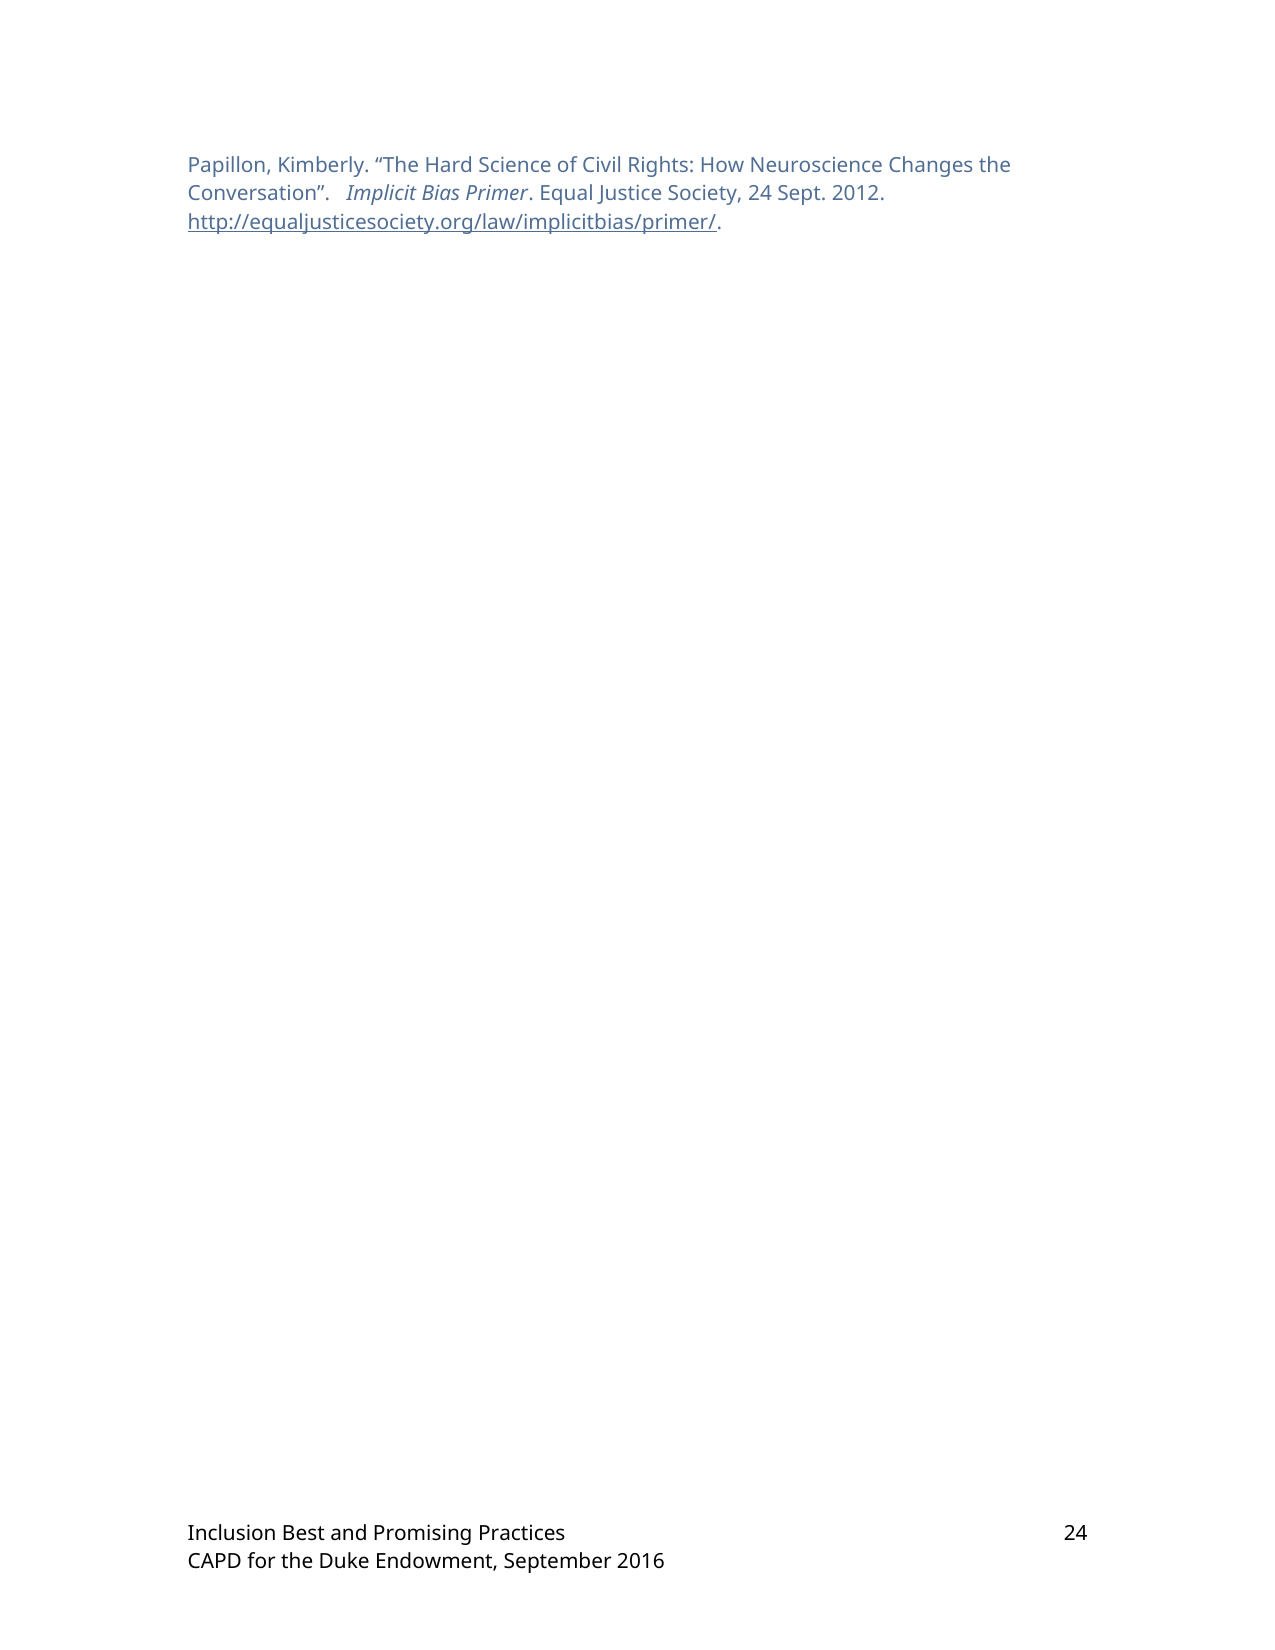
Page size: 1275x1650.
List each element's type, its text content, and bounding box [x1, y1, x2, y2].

text Papillon, Kimberly. “The Hard Science of Civil Rights: How Neuroscience Changes the Conversation”. Implicit Bias Primer. Equal Justice Society, 24 Sept. 2012. http://equaljusticesociety.org/law/implicitbias/primer/. [187, 150, 1087, 235]
